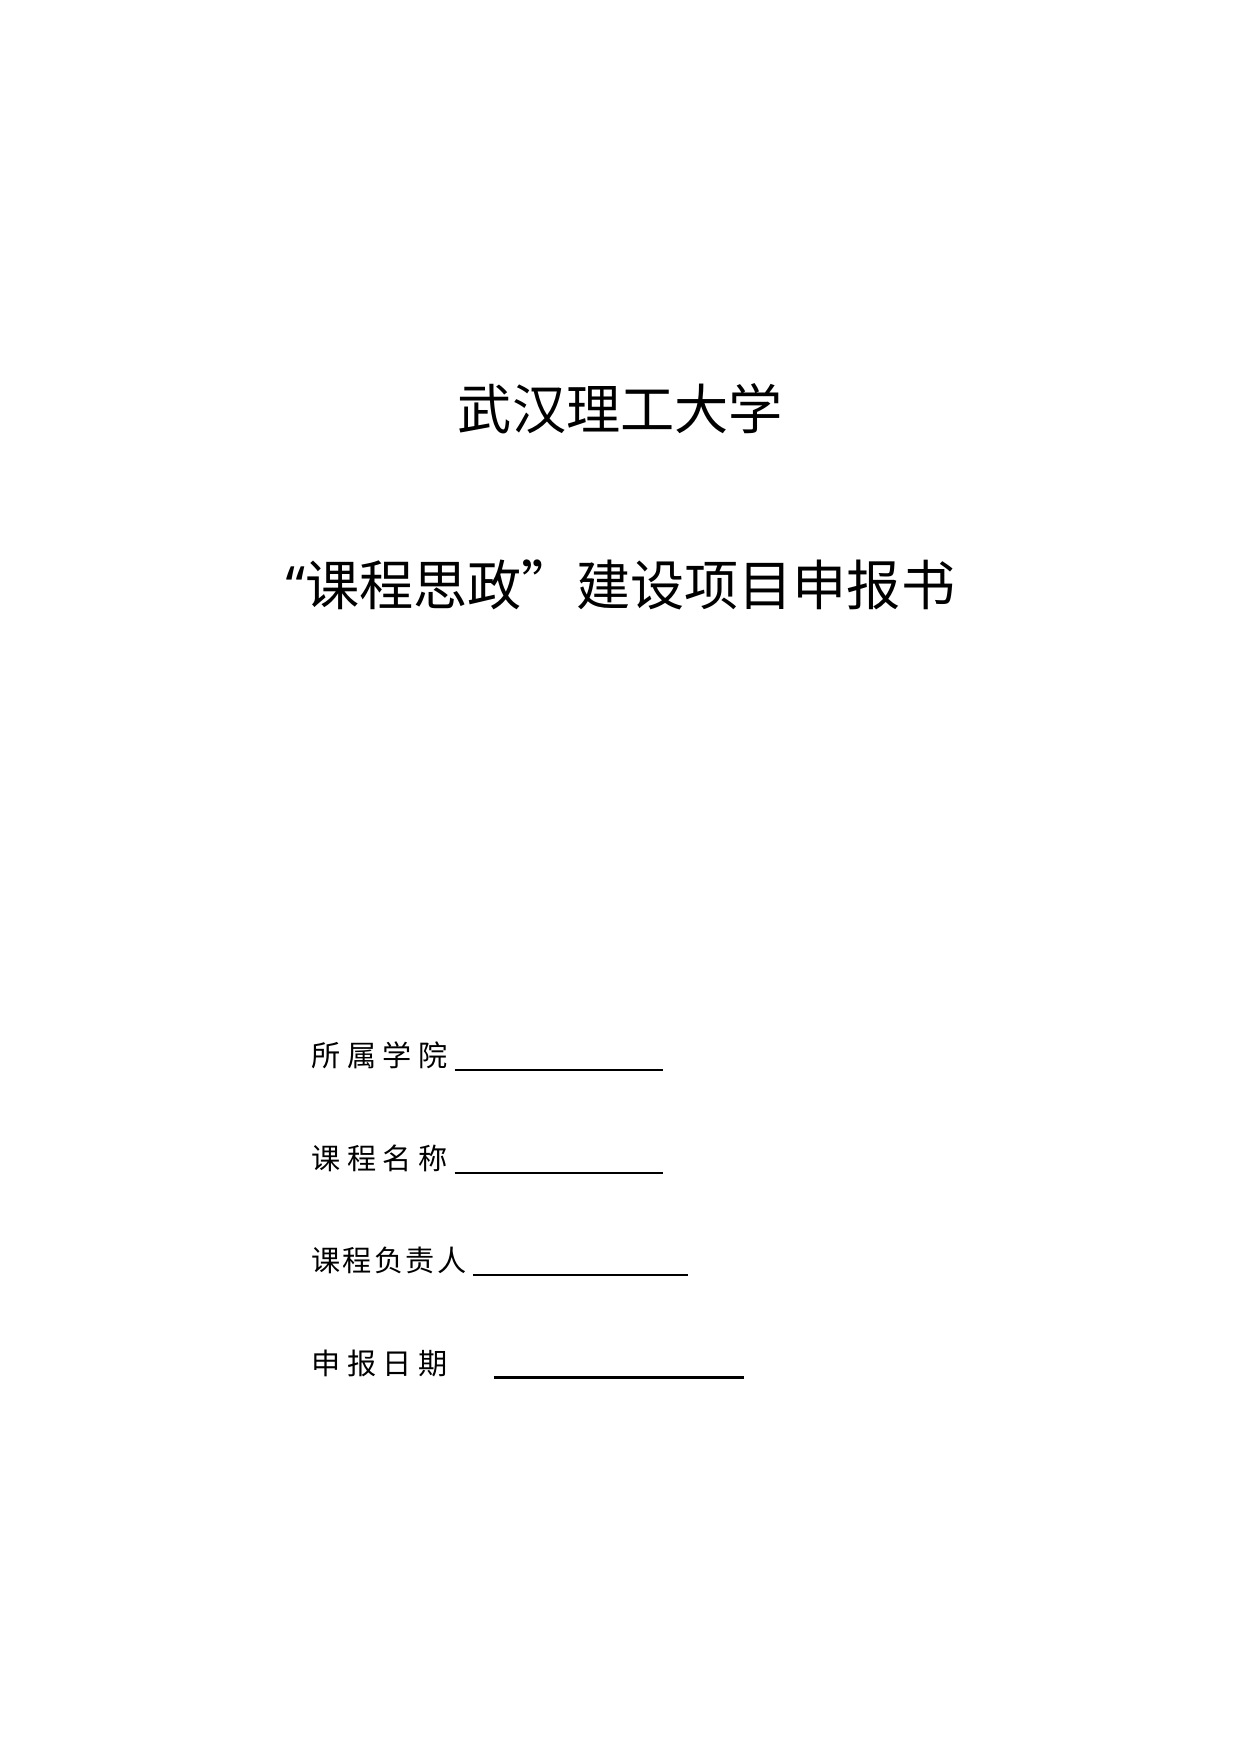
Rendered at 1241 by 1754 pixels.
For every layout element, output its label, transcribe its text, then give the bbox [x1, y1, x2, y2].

text 课程负责人 [268, 1226, 1053, 1291]
text 课 程 名 称 [187, 1124, 1053, 1189]
text 武汉理工大学 [187, 357, 1053, 454]
text 申 报 日 期 [187, 1329, 1053, 1394]
text 所 属 学 院 [187, 1022, 1053, 1087]
text “课程思政”建设项目申报书 [187, 533, 1053, 630]
